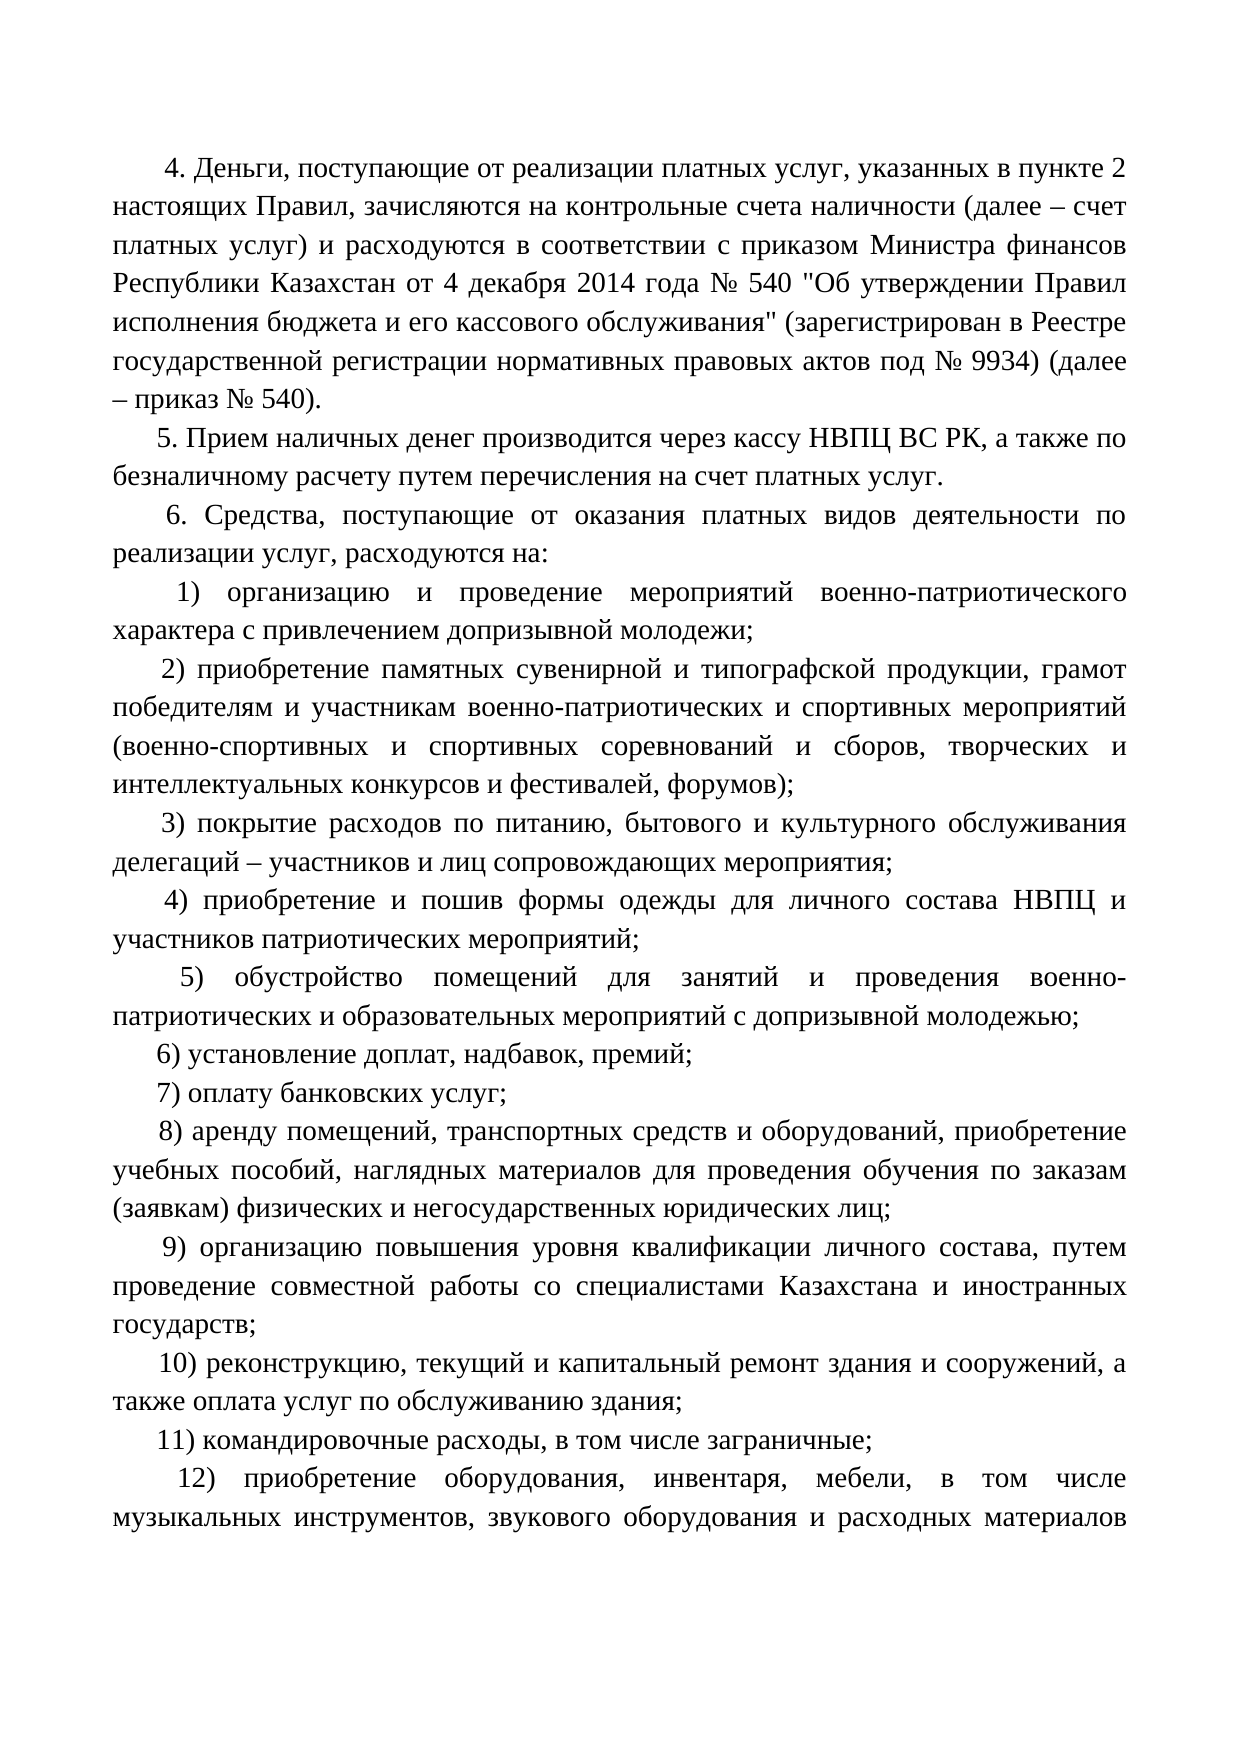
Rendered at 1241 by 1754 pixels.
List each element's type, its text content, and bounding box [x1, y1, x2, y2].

text 9) организацию повышения уровня квалификации личного состава, путем проведение совместной работы со специалистами Казахстана и иностранных государств; [112, 1229, 1128, 1340]
text 8) аренду помещений, транспортных средств и оборудований, приобретение учебных пособий, наглядных материалов для проведения обучения по заказам (заявкам) физических и негосударственных юридических лиц; [112, 1113, 1128, 1224]
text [112, 1460, 1128, 1532]
text 3) покрытие расходов по питанию, бытового и культурного обслуживания делегаций – участников и лиц сопровождающих мероприятия; [112, 805, 1128, 877]
text 4) приобретение и пошив формы одежды для личного состава НВПЦ и участников патриотических мероприятий; [112, 882, 1128, 954]
text 4. Деньги, поступающие от реализации платных услуг, указанных в пункте 2 настоящих Правил, зачисляются на контрольные счета наличности (далее – счет платных услуг) и расходуются в соответствии с приказом Министра финансов Республики Казахстан от 4 декабря 2014 года № 540 "Об утверждении Правил исполнения бюджета и его кассового обслуживания" (зарегистрирован в Реестре государственной регистрации нормативных правовых актов под № 9934) (далее – приказ № 540). [112, 150, 1128, 415]
text 5. Прием наличных денег производится через кассу НВПЦ ВС РК, а также по безналичному расчету путем перечисления на счет платных услуг. [112, 420, 1128, 492]
text 11) командировочные расходы, в том числе заграничные; [112, 1422, 1128, 1455]
text 1) организацию и проведение мероприятий военно-патриотического характера с привлечением допризывной молодежи; [112, 574, 1128, 646]
text 6. Средства, поступающие от оказания платных видов деятельности по реализации услуг, расходуются на: [112, 497, 1128, 569]
text 10) реконструкцию, текущий и капитальный ремонт здания и сооружений, а также оплата услуг по обслуживанию здания; [112, 1345, 1128, 1417]
text 5) обустройство помещений для занятий и проведения военно-патриотических и образовательных мероприятий с допризывной молодежью; [112, 959, 1128, 1031]
text 6) установление доплат, надбавок, премий; [112, 1036, 1128, 1070]
text 2) приобретение памятных сувенирной и типографской продукции, грамот победителям и участникам военно-патриотических и спортивных мероприятий (военно-спортивных и спортивных соревнований и сборов, творческих и интеллектуальных конкурсов и фестивалей, форумов); [112, 651, 1128, 800]
text 7) оплату банковских услуг; [112, 1075, 1128, 1108]
